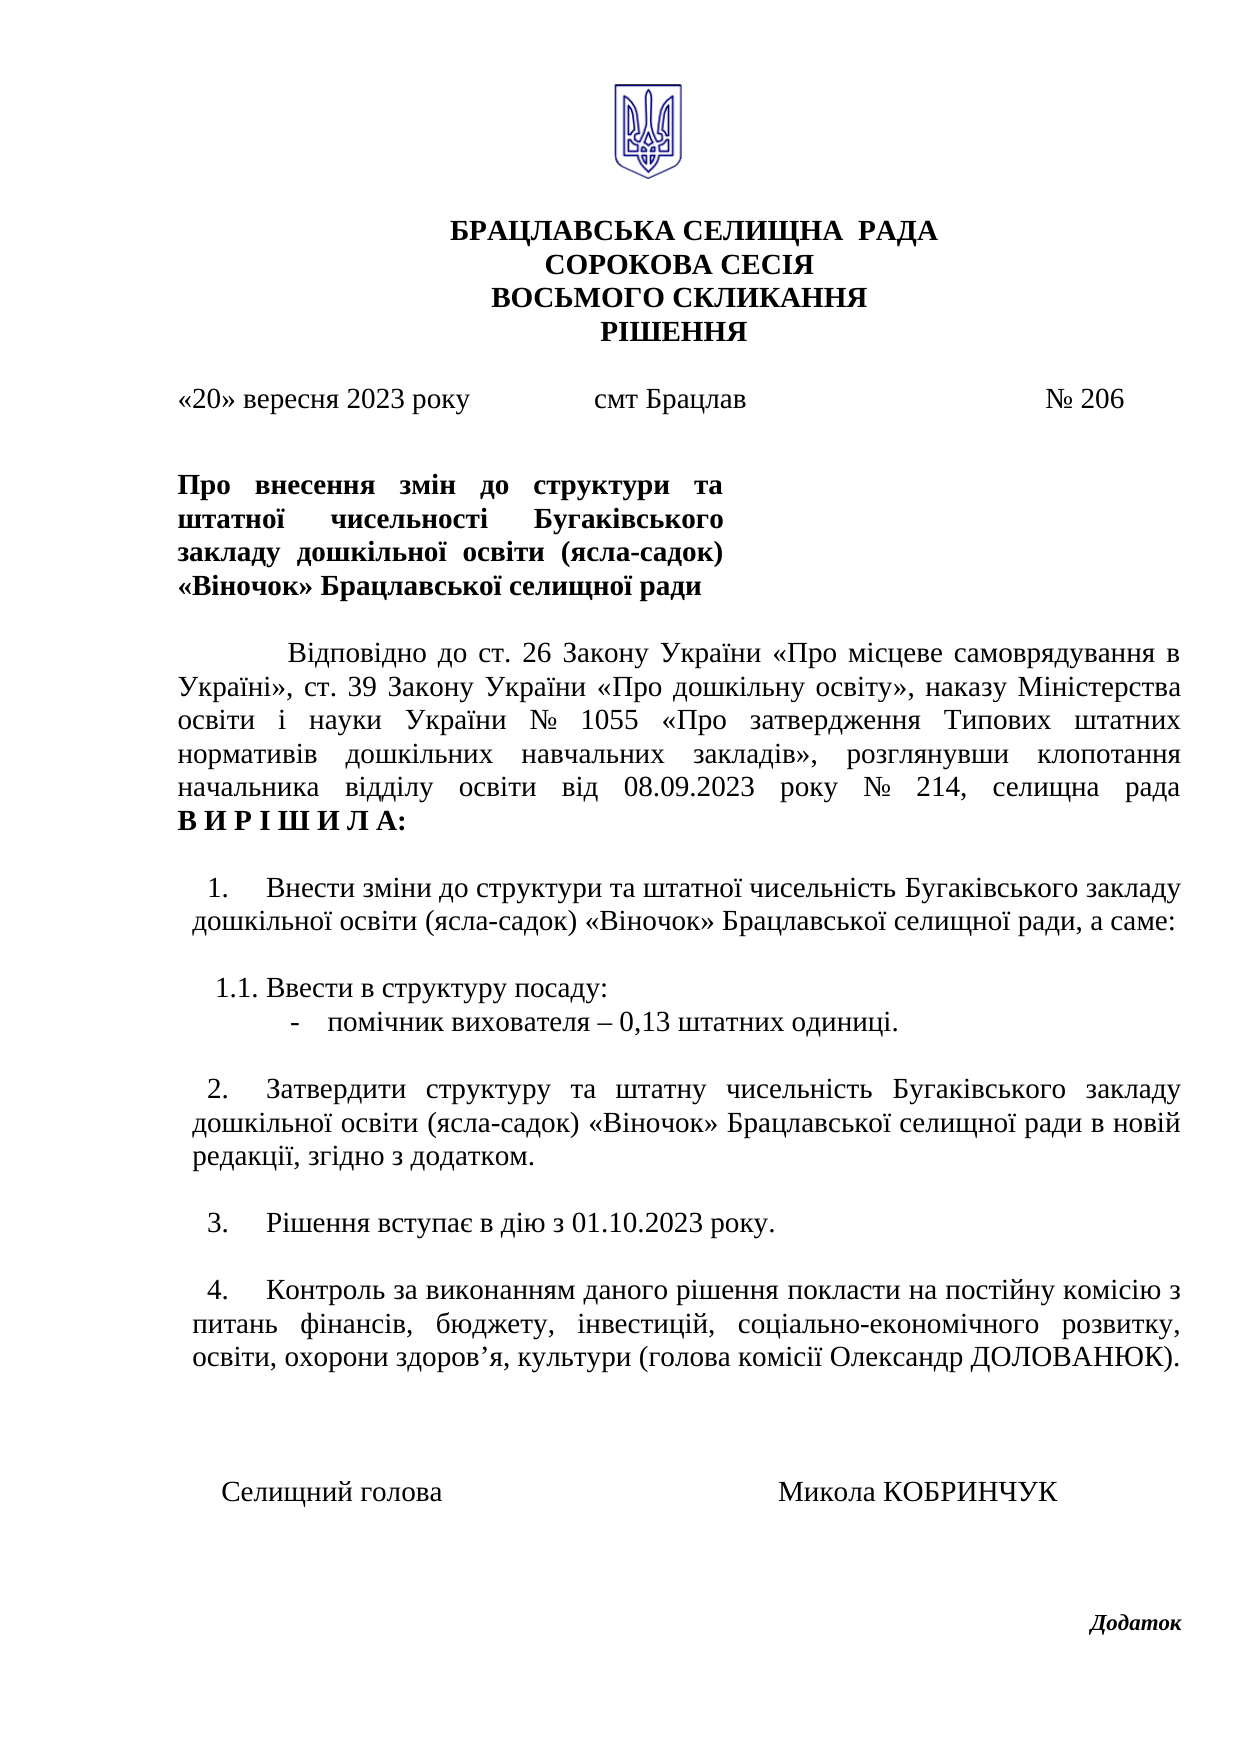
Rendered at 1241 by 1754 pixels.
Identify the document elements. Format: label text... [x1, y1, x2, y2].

text ВОСЬМОГО СКЛИКАННЯ [177, 280, 1181, 314]
list Затвердити структуру та штатну чисельність Бугаківського закладу дошкільної освіти (ясла-садок) «Віночок» Брацлавської селищної ради в новій редакції, згідно з додатком. [192, 1071, 1181, 1172]
text «20» вересня 2023 року смт Брацлав № 206 [177, 381, 1181, 414]
list Внести зміни до структури та штатної чисельність Бугаківського закладу дошкільної освіти (ясла-садок) «Віночок» Брацлавської селищної ради, а саме: [192, 870, 1181, 937]
text БРАЦЛАВСЬКА СЕЛИЩНА РАДА [177, 213, 1181, 247]
list помічник вихователя – 0,13 штатних одиниці. [290, 1004, 1181, 1038]
text Селищний голова Микола КОБРИНЧУК [177, 1474, 1181, 1507]
text Відповідно до ст. 26 Закону України «Про місцеве самоврядування в Україні», ст. 39 Закону України «Про дошкільну освіту», наказу Міністерства освіти і науки України № 1055 «Про затвердження Типових штатних нормативів дошкільних навчальних закладів», розглянувши клопотання начальника відділу освіти від 08.09.2023 року № 214, селищна рада В И Р І Ш И Л А: [177, 635, 1181, 736]
text СОРОКОВА СЕСІЯ [177, 247, 1181, 280]
list Ввести в структуру посаду: [215, 971, 1181, 1004]
text Відповідно до ст. 26 Закону України «Про місцеве самоврядування в Україні», ст. 39 Закону України «Про дошкільну освіту», наказу Міністерства освіти і науки України № 1055 «Про затвердження Типових штатних нормативів дошкільних навчальних закладів», розглянувши клопотання начальника відділу освіти від 08.09.2023 року № 214, селищна рада В И Р І Ш И Л А: [177, 736, 1181, 836]
list Рішення вступає в дію з 01.10.2023 року. [192, 1205, 1181, 1239]
text Про внесення змін до структури та штатної чисельності Бугаківського закладу дошкільної освіти (ясла-садок) «Віночок» Брацлавської селищної ради [177, 467, 724, 602]
text РІШЕННЯ [177, 314, 1181, 347]
list Контроль за виконанням даного рішення покласти на постійну комісію з питань фінансів, бюджету, інвестицій, соціально-економічного розвитку, освіти, охорони здоров’я, культури (голова комісії Олександр ДОЛОВАНЮК). [192, 1272, 1181, 1373]
text Додаток [177, 1609, 1181, 1636]
